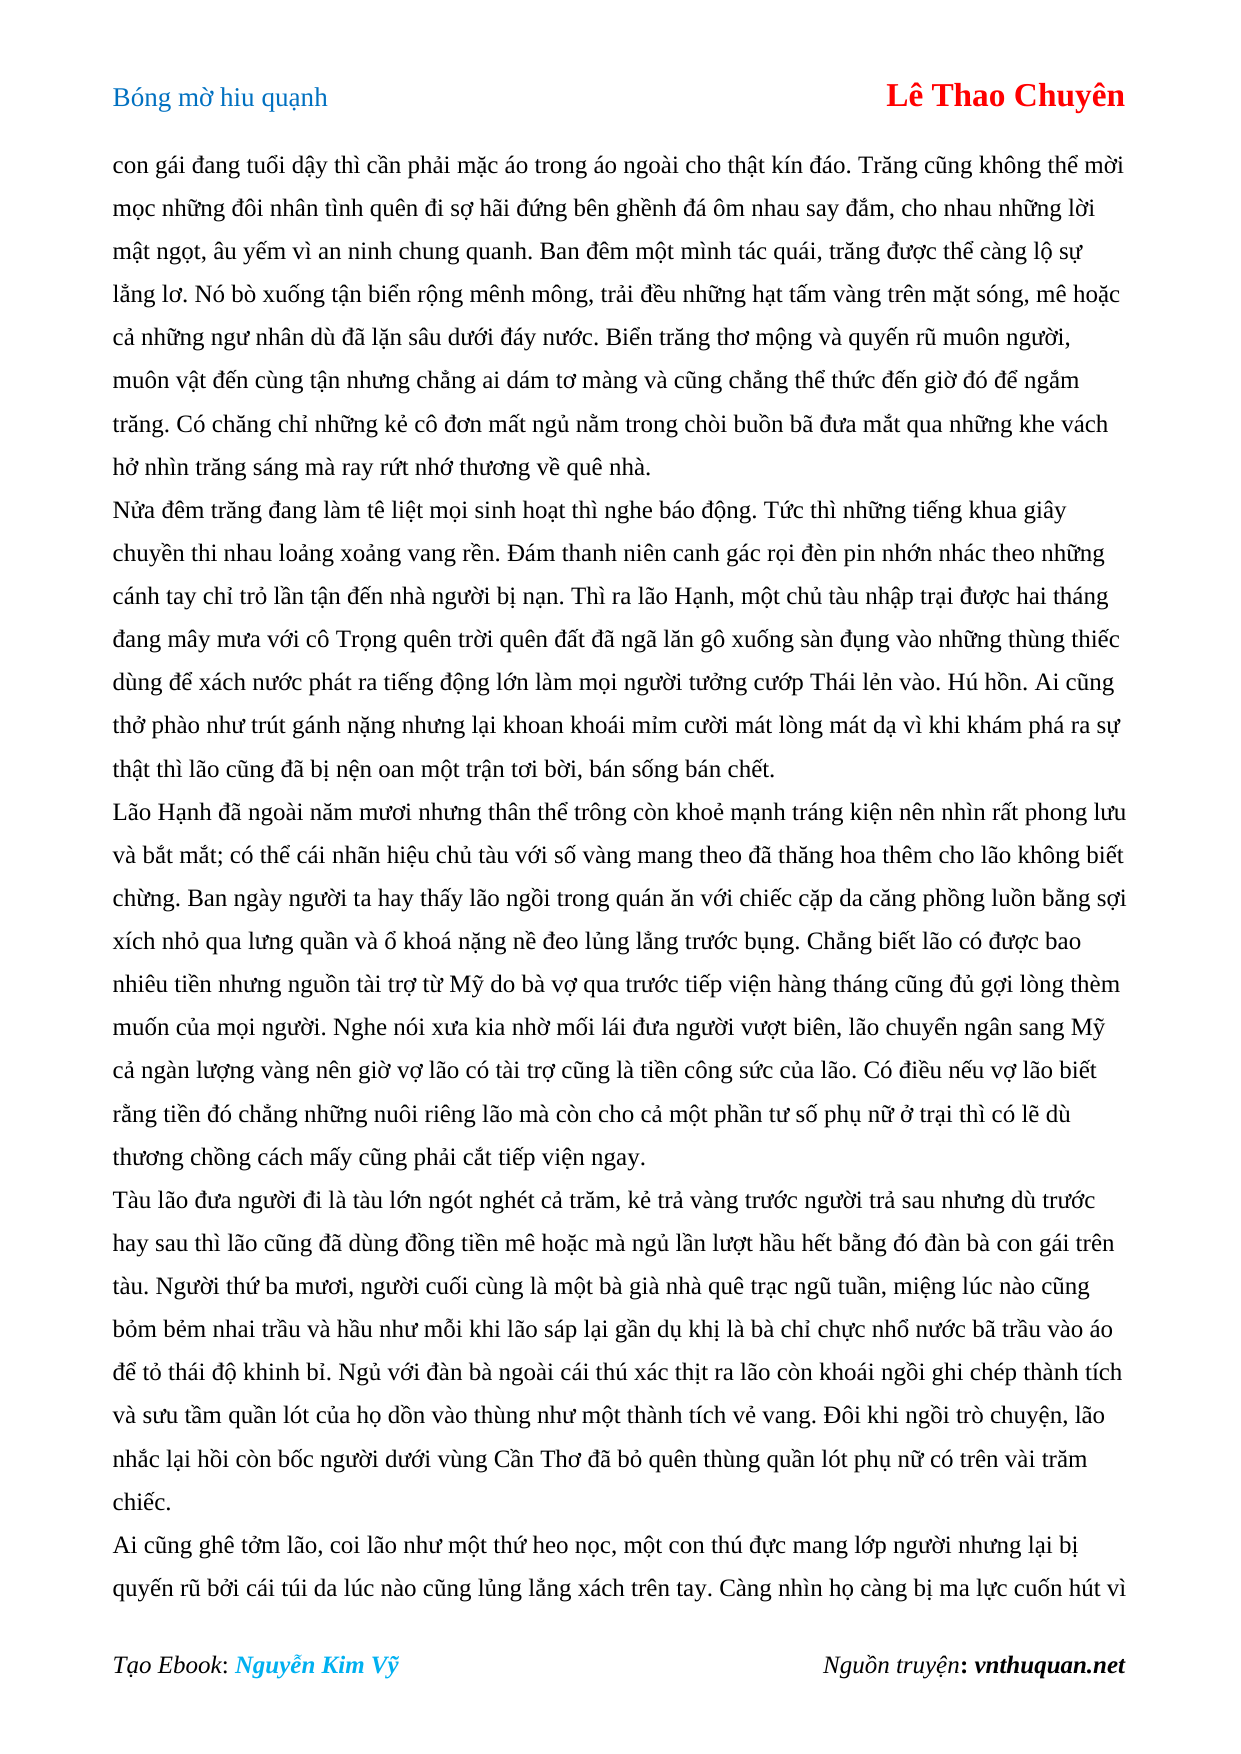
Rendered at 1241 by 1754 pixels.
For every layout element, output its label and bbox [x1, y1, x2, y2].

text [112, 150, 1128, 1602]
